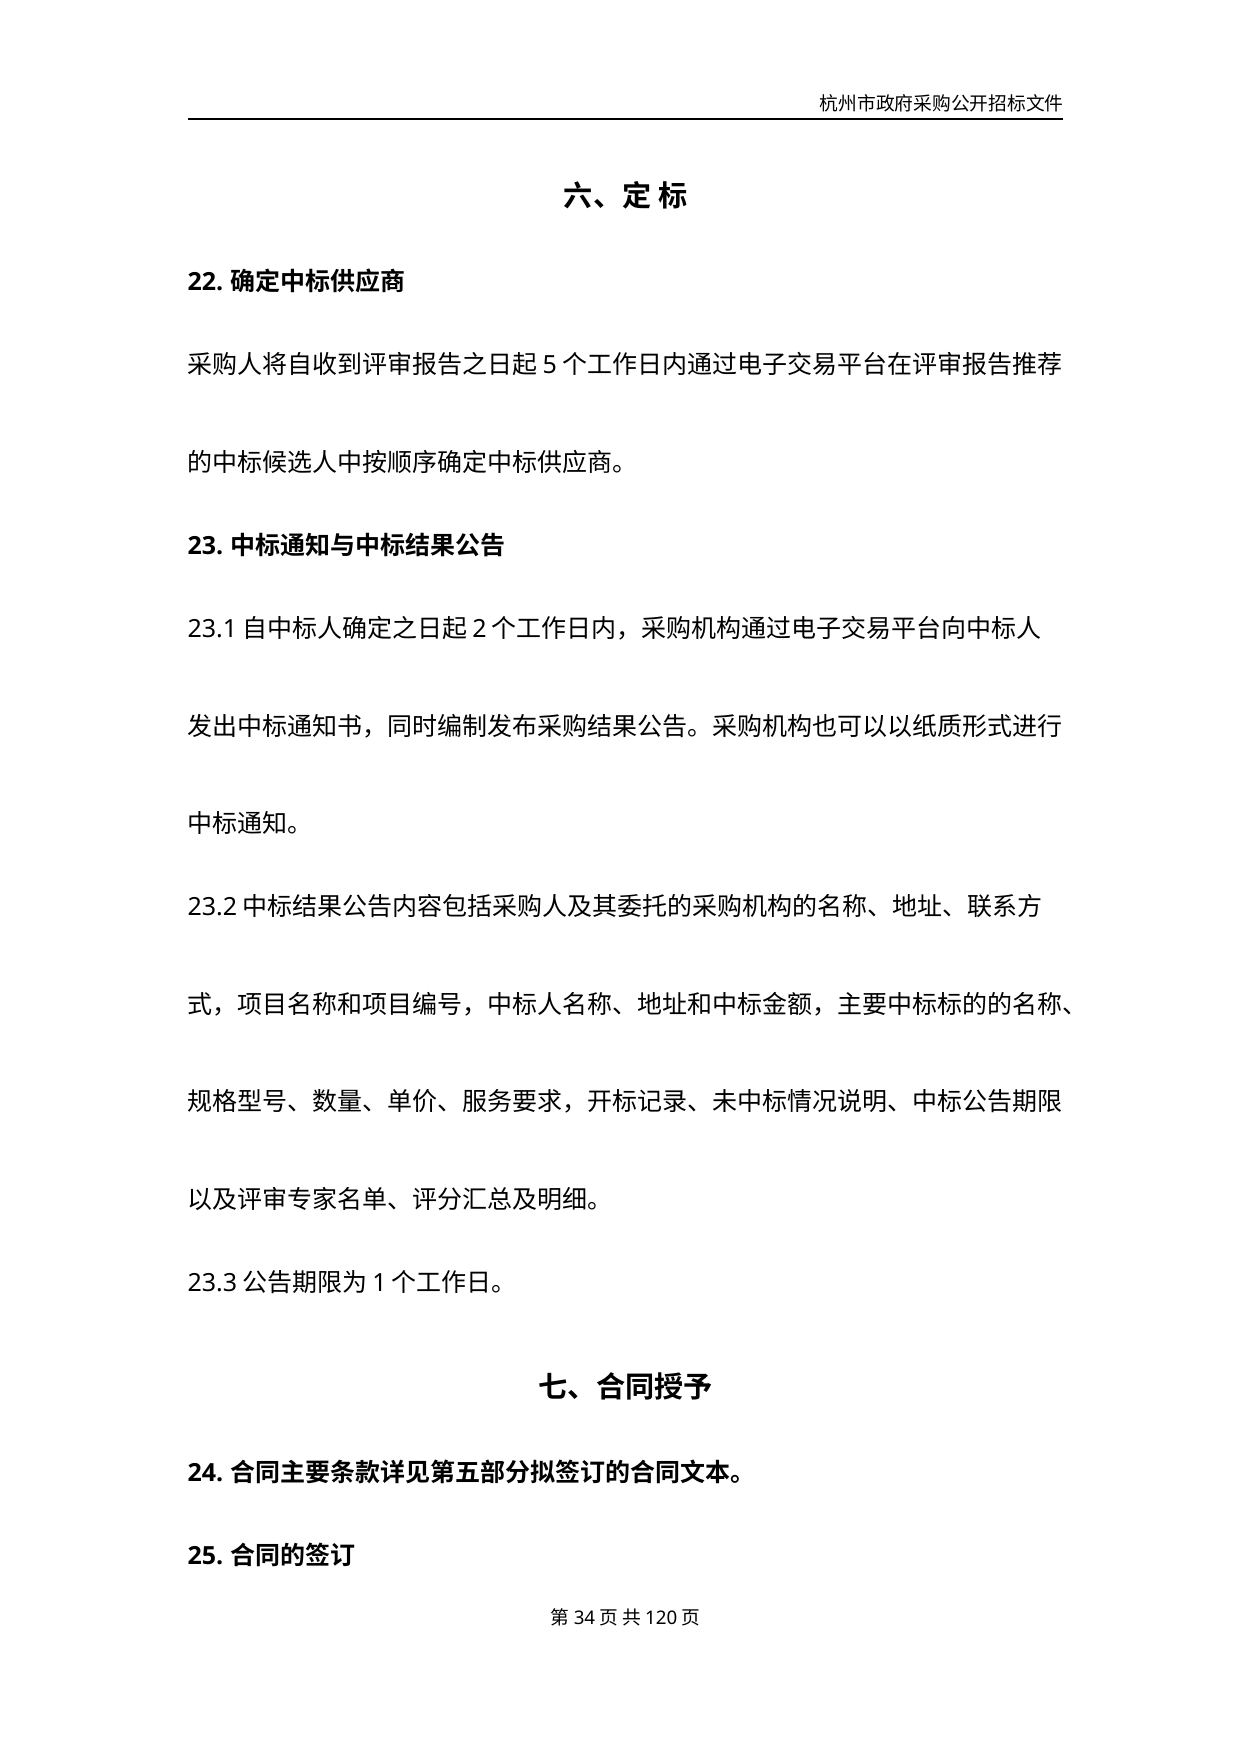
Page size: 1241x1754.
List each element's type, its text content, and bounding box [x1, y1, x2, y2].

text 采购人将自收到评审报告之日起5个工作日内通过电子交易平台在评审报告推荐的中标候选人中按顺序确定中标供应商。 [187, 331, 1063, 493]
subtitle 25. 合同的签订 [187, 1521, 1063, 1586]
text 23.2中标结果公告内容包括采购人及其委托的采购机构的名称、地址、联系方式，项目名称和项目编号，中标人名称、地址和中标金额，主要中标标的的名称、规格型号、数量、单价、服务要求，开标记录、未中标情况说明、中标公告期限以及评审专家名单、评分汇总及明细。 [187, 872, 1063, 1230]
text 23.3公告期限为1个工作日。 [187, 1248, 1063, 1313]
text 23.1自中标人确定之日起2个工作日内，采购机构通过电子交易平台向中标人发出中标通知书，同时编制发布采购结果公告。采购机构也可以以纸质形式进行中标通知。 [187, 594, 1063, 854]
subtitle 六、定 标 [187, 161, 1063, 226]
subtitle 24. 合同主要条款详见第五部分拟签订的合同文本。 [187, 1438, 1063, 1503]
subtitle 七、合同授予 [187, 1352, 1063, 1417]
subtitle 23. 中标通知与中标结果公告 [187, 511, 1063, 576]
subtitle 22. 确定中标供应商 [187, 247, 1063, 312]
